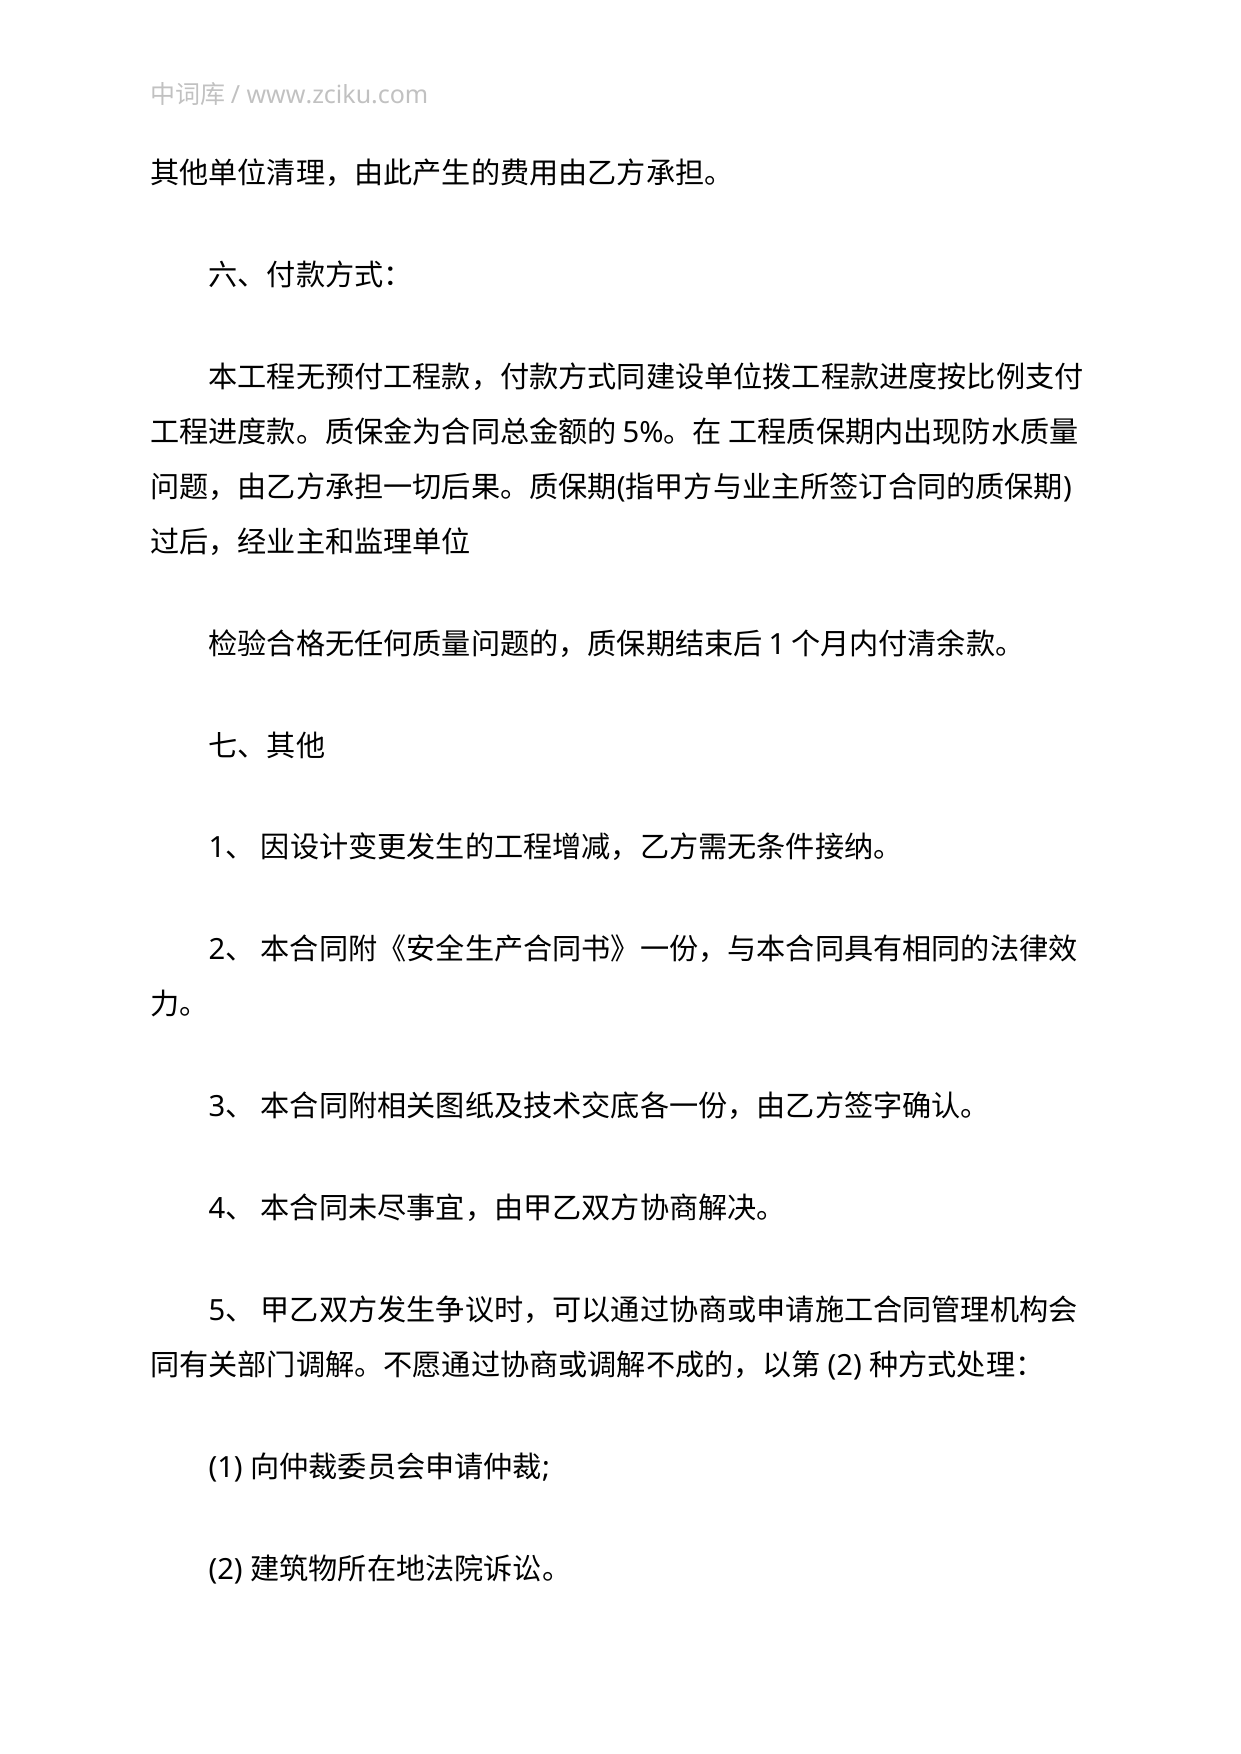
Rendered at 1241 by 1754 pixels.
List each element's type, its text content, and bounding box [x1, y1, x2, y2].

text 3、 本合同附相关图纸及技术交底各一份，由乙方签字确认。 [150, 1083, 1090, 1125]
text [150, 150, 1090, 192]
text 本工程无预付工程款，付款方式同建设单位拨工程款进度按比例支付工程进度款。质保金为合同总金额的5%。在 工程质保期内出现防水质量问题，由乙方承担一切后果。质保期(指甲方与业主所签订合同的质保期)过后，经业主和监理单位 [150, 353, 1090, 561]
text 六、付款方式： [150, 252, 1090, 294]
text (2) 建筑物所在地法院诉讼。 [150, 1546, 1090, 1588]
text 检验合格无任何质量问题的，质保期结束后1个月内付清余款。 [150, 620, 1090, 663]
text (1) 向仲裁委员会申请仲裁; [150, 1444, 1090, 1486]
text 2、 本合同附《安全生产合同书》一份，与本合同具有相同的法律效力。 [150, 926, 1090, 1023]
text 七、其他 [150, 722, 1090, 764]
text 5、 甲乙双方发生争议时，可以通过协商或申请施工合同管理机构会同有关部门调解。不愿通过协商或调解不成的，以第 (2) 种方式处理： [150, 1287, 1090, 1384]
text 4、 本合同未尽事宜，由甲乙双方协商解决。 [150, 1185, 1090, 1227]
text 1、 因设计变更发生的工程增减，乙方需无条件接纳。 [150, 824, 1090, 866]
